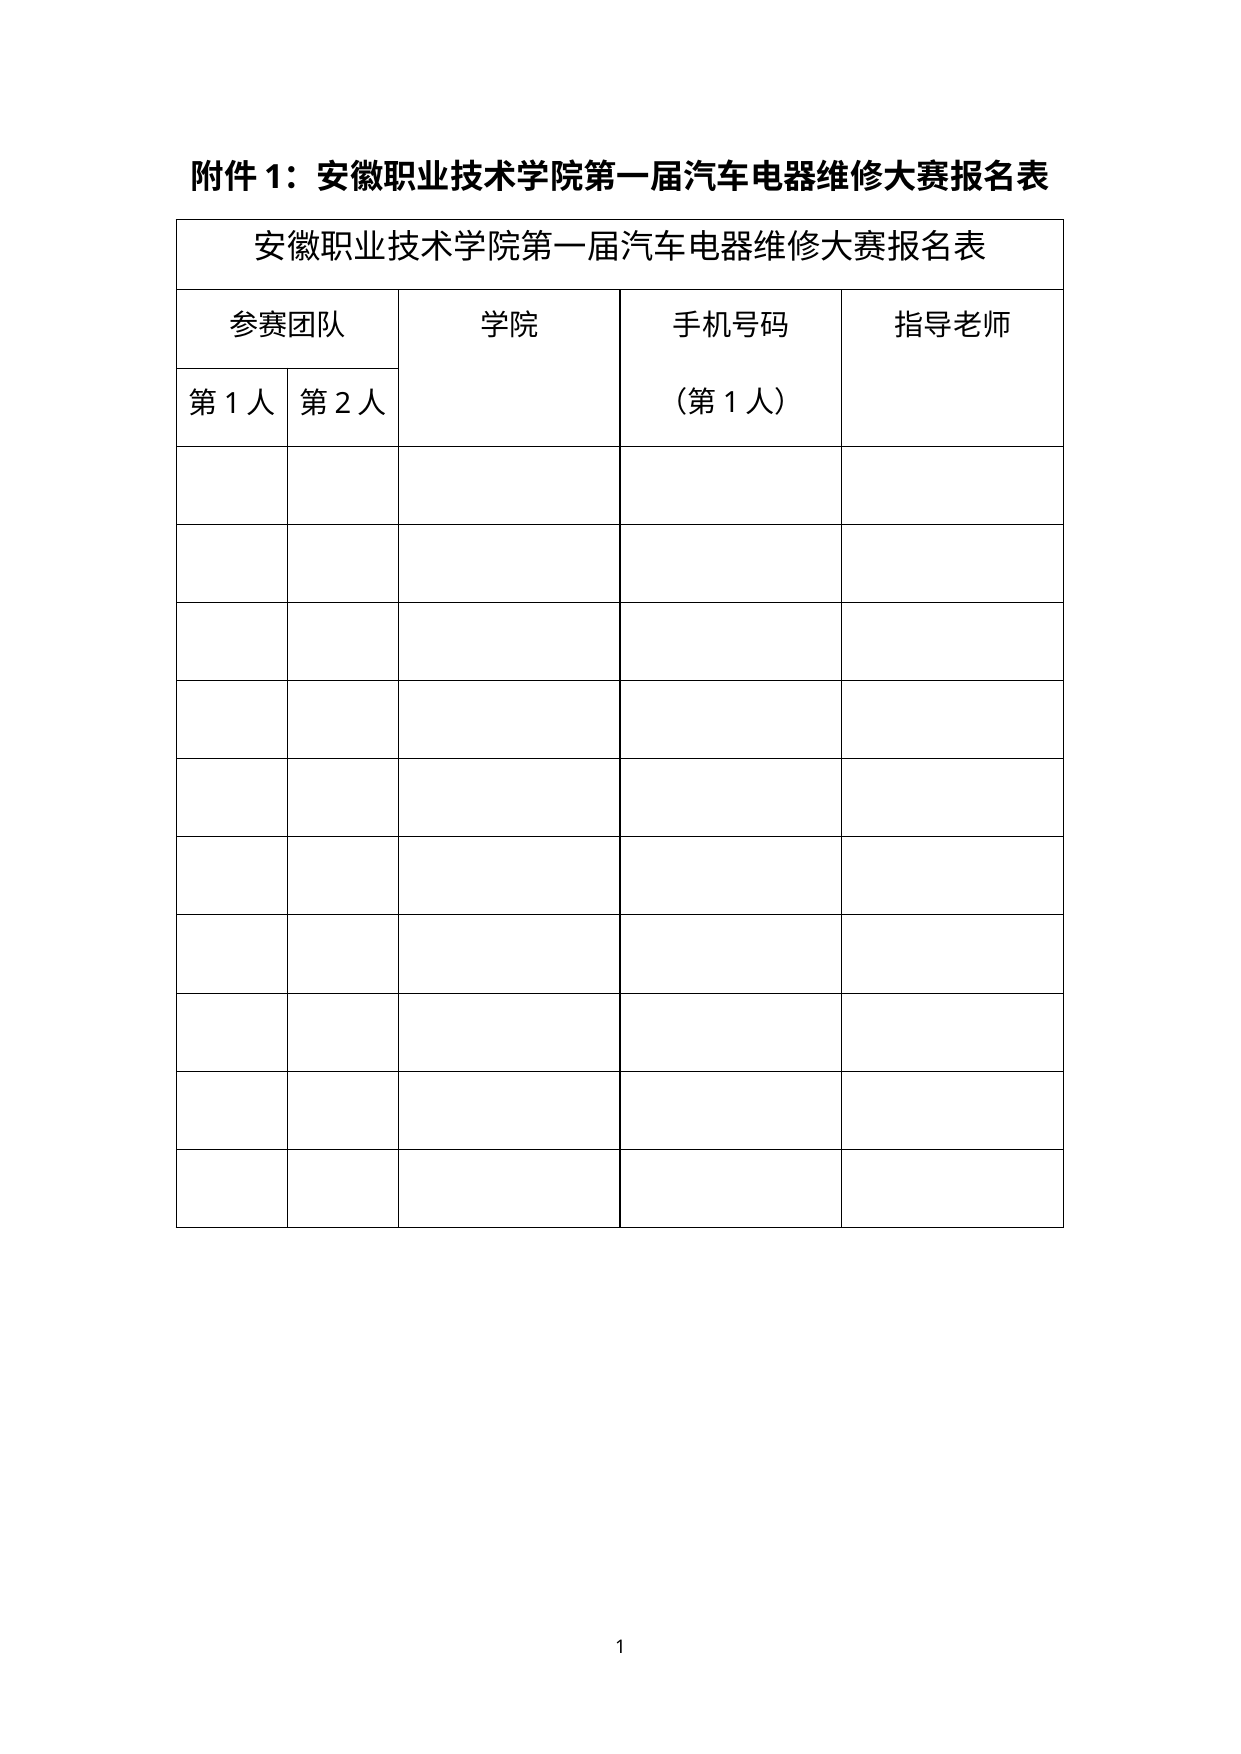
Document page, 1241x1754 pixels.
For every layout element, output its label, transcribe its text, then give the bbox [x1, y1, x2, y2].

table_cell [288, 837, 398, 914]
table_cell 第1人 [177, 369, 287, 446]
table_cell [842, 1072, 1063, 1149]
table_cell [177, 837, 287, 914]
table_cell [288, 1072, 398, 1149]
table_cell [177, 759, 287, 836]
table_cell [177, 681, 287, 758]
table_cell [399, 1150, 619, 1227]
table_cell [177, 915, 287, 992]
table_cell [399, 837, 619, 914]
table_cell [621, 759, 841, 836]
table_cell [842, 603, 1063, 680]
table_cell [288, 681, 398, 758]
table_cell [288, 1150, 398, 1227]
table_cell [399, 759, 619, 836]
table_cell [288, 447, 398, 524]
table_cell [621, 603, 841, 680]
table_cell 学院 [399, 290, 619, 446]
text 附件1：安徽职业技术学院第一届汽车电器维修大赛报名表 [187, 150, 1053, 198]
table_cell [621, 915, 841, 992]
table_cell [399, 681, 619, 758]
table_cell [288, 603, 398, 680]
table_cell [177, 447, 287, 524]
table_cell [842, 994, 1063, 1071]
table_cell [621, 681, 841, 758]
table_cell [399, 915, 619, 992]
table_cell [177, 1072, 287, 1149]
table_cell [288, 525, 398, 602]
table_cell [621, 1072, 841, 1149]
table_cell [842, 759, 1063, 836]
table_cell [177, 1150, 287, 1227]
table_header 安徽职业技术学院第一届汽车电器维修大赛报名表 [177, 220, 1063, 289]
table_cell [842, 681, 1063, 758]
table_cell [621, 994, 841, 1071]
table_cell [621, 837, 841, 914]
table_cell [842, 1150, 1063, 1227]
table_cell [288, 759, 398, 836]
table_cell [842, 837, 1063, 914]
table_cell [842, 447, 1063, 524]
table_cell [399, 525, 619, 602]
table_cell 第2人 [288, 369, 398, 446]
table_cell [399, 1072, 619, 1149]
table_cell [177, 603, 287, 680]
table_cell [621, 447, 841, 524]
table_cell 手机号码 （第1人） [621, 290, 841, 446]
table_cell [842, 525, 1063, 602]
table_cell [399, 994, 619, 1071]
table_cell 参赛团队 [177, 290, 398, 367]
table_cell [842, 915, 1063, 992]
table_cell [399, 603, 619, 680]
table_cell [177, 525, 287, 602]
table_cell [621, 525, 841, 602]
table_cell [399, 447, 619, 524]
table_cell [288, 994, 398, 1071]
table_cell [177, 994, 287, 1071]
table_cell [288, 915, 398, 992]
table_cell [621, 1150, 841, 1227]
table_cell 指导老师 [842, 290, 1063, 446]
